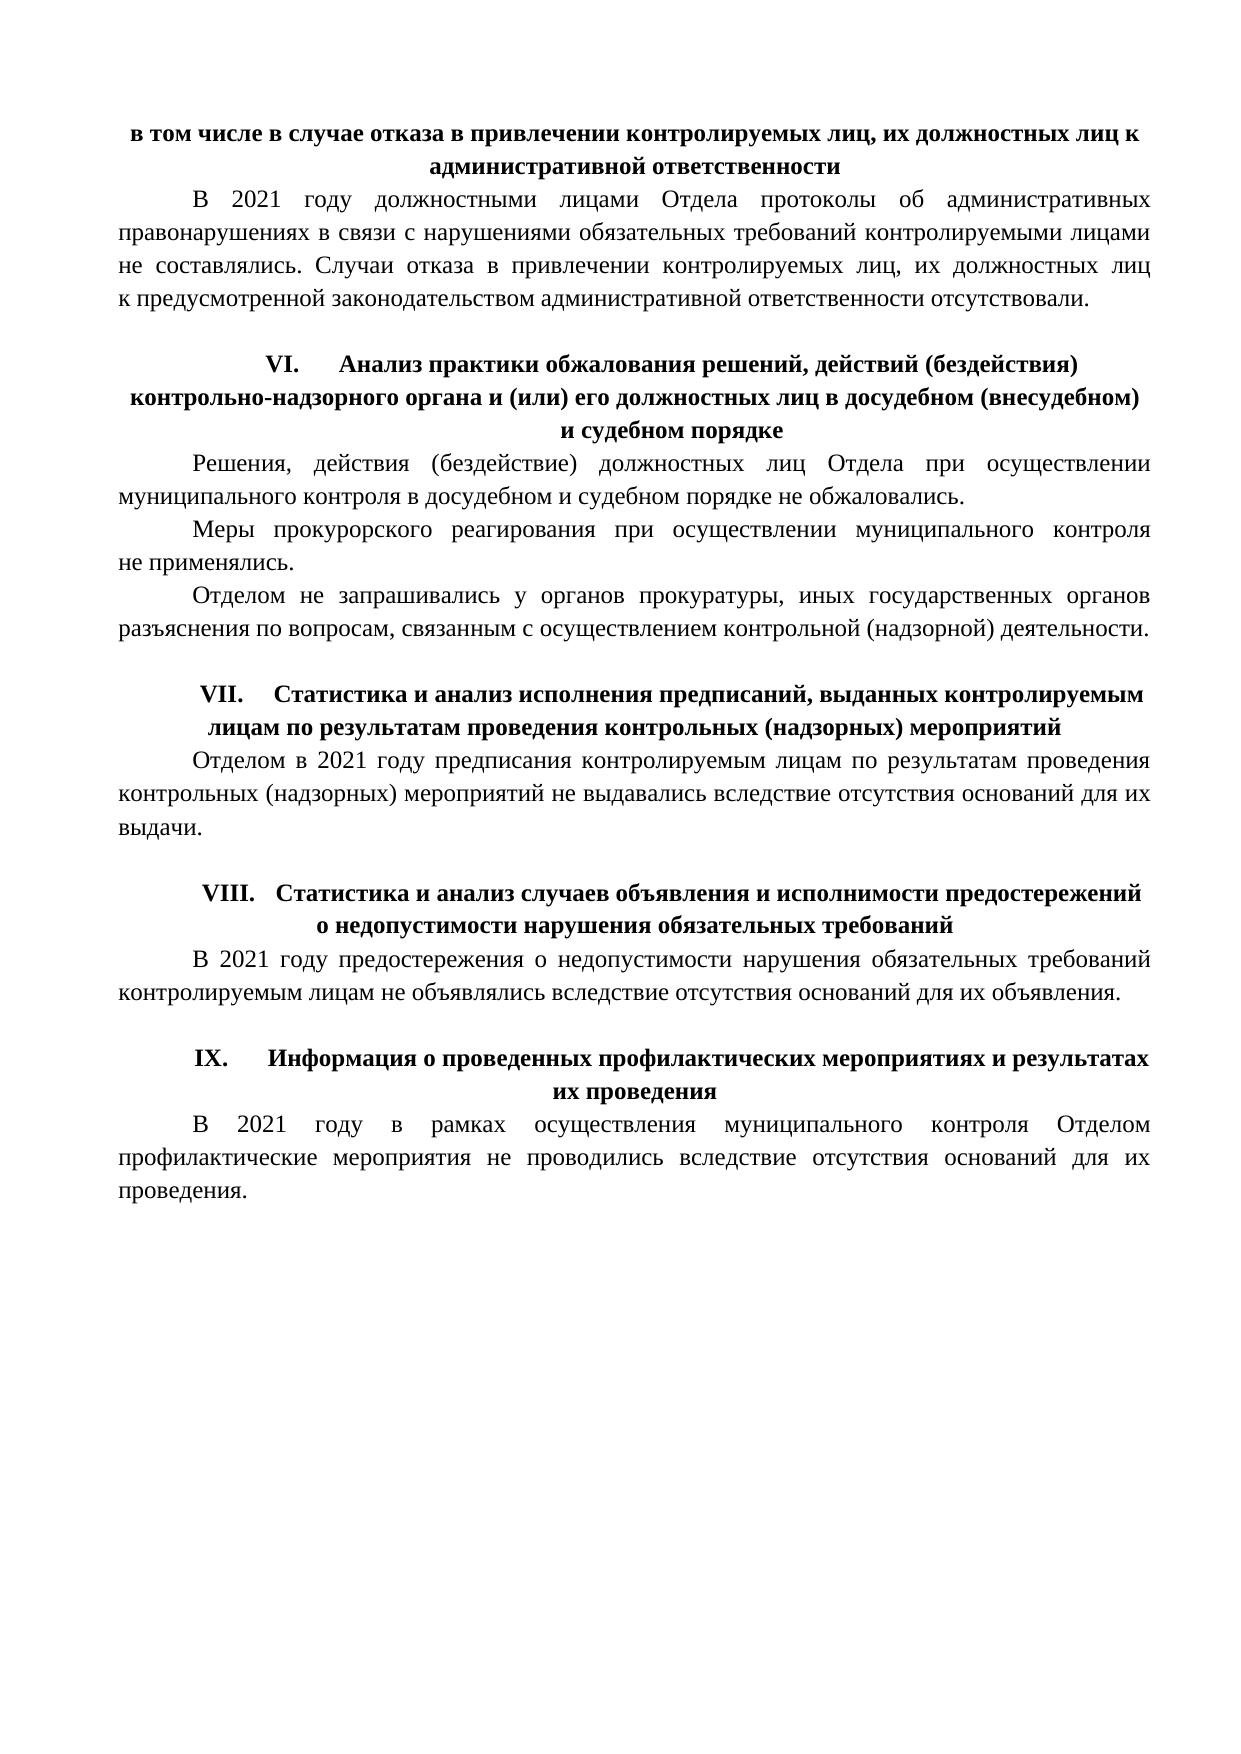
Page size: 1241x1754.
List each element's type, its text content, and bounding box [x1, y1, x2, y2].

text Решения, действия (бездействие) должностных лиц Отдела при осуществлении муниципального контроля в досудебном и судебном порядке не обжаловались. [118, 448, 1152, 510]
text и судебном порядке [118, 415, 1152, 444]
text Отделом в 2021 году предписания контролируемым лицам по результатам проведения контрольных (надзорных) мероприятий не выдавались вследствие отсутствия оснований для их выдачи. [118, 746, 1152, 840]
text VI. Анализ практики обжалования решений, действий (бездействия) контрольно-надзорного органа и (или) его должностных лиц в досудебном (внесудебном) [118, 349, 1152, 411]
text IX. Информация о проведенных профилактических мероприятиях и результатах их проведения [118, 1043, 1152, 1104]
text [118, 118, 1152, 180]
text Меры прокурорского реагирования при осуществлении муниципального контроля не применялись. [118, 514, 1152, 576]
text В 2021 году предостережения о недопустимости нарушения обязательных требований контролируемым лицам не объявлялись вследствие отсутствия оснований для их объявления. [118, 944, 1152, 1005]
text В 2021 году должностными лицами Отдела протоколы об административных правонарушениях в связи с нарушениями обязательных требований контролируемыми лицами не составлялись. Случаи отказа в привлечении контролируемых лиц, их должностных лиц к предусмотренной законодательством административной ответственности отсутствовали. [118, 184, 1152, 312]
text В 2021 году в рамках осуществления муниципального контроля Отделом профилактические мероприятия не проводились вследствие отсутствия оснований для их проведения. [118, 1109, 1152, 1203]
text VIII. Статистика и анализ случаев объявления и исполнимости предостережений о недопустимости нарушения обязательных требований [118, 878, 1152, 939]
text Отделом не запрашивались у органов прокуратуры, иных государственных органов разъяснения по вопросам, связанным с осуществлением контрольной (надзорной) деятельности. [118, 580, 1152, 642]
text VII. Статистика и анализ исполнения предписаний, выданных контролируемым лицам по результатам проведения контрольных (надзорных) мероприятий [118, 679, 1152, 741]
